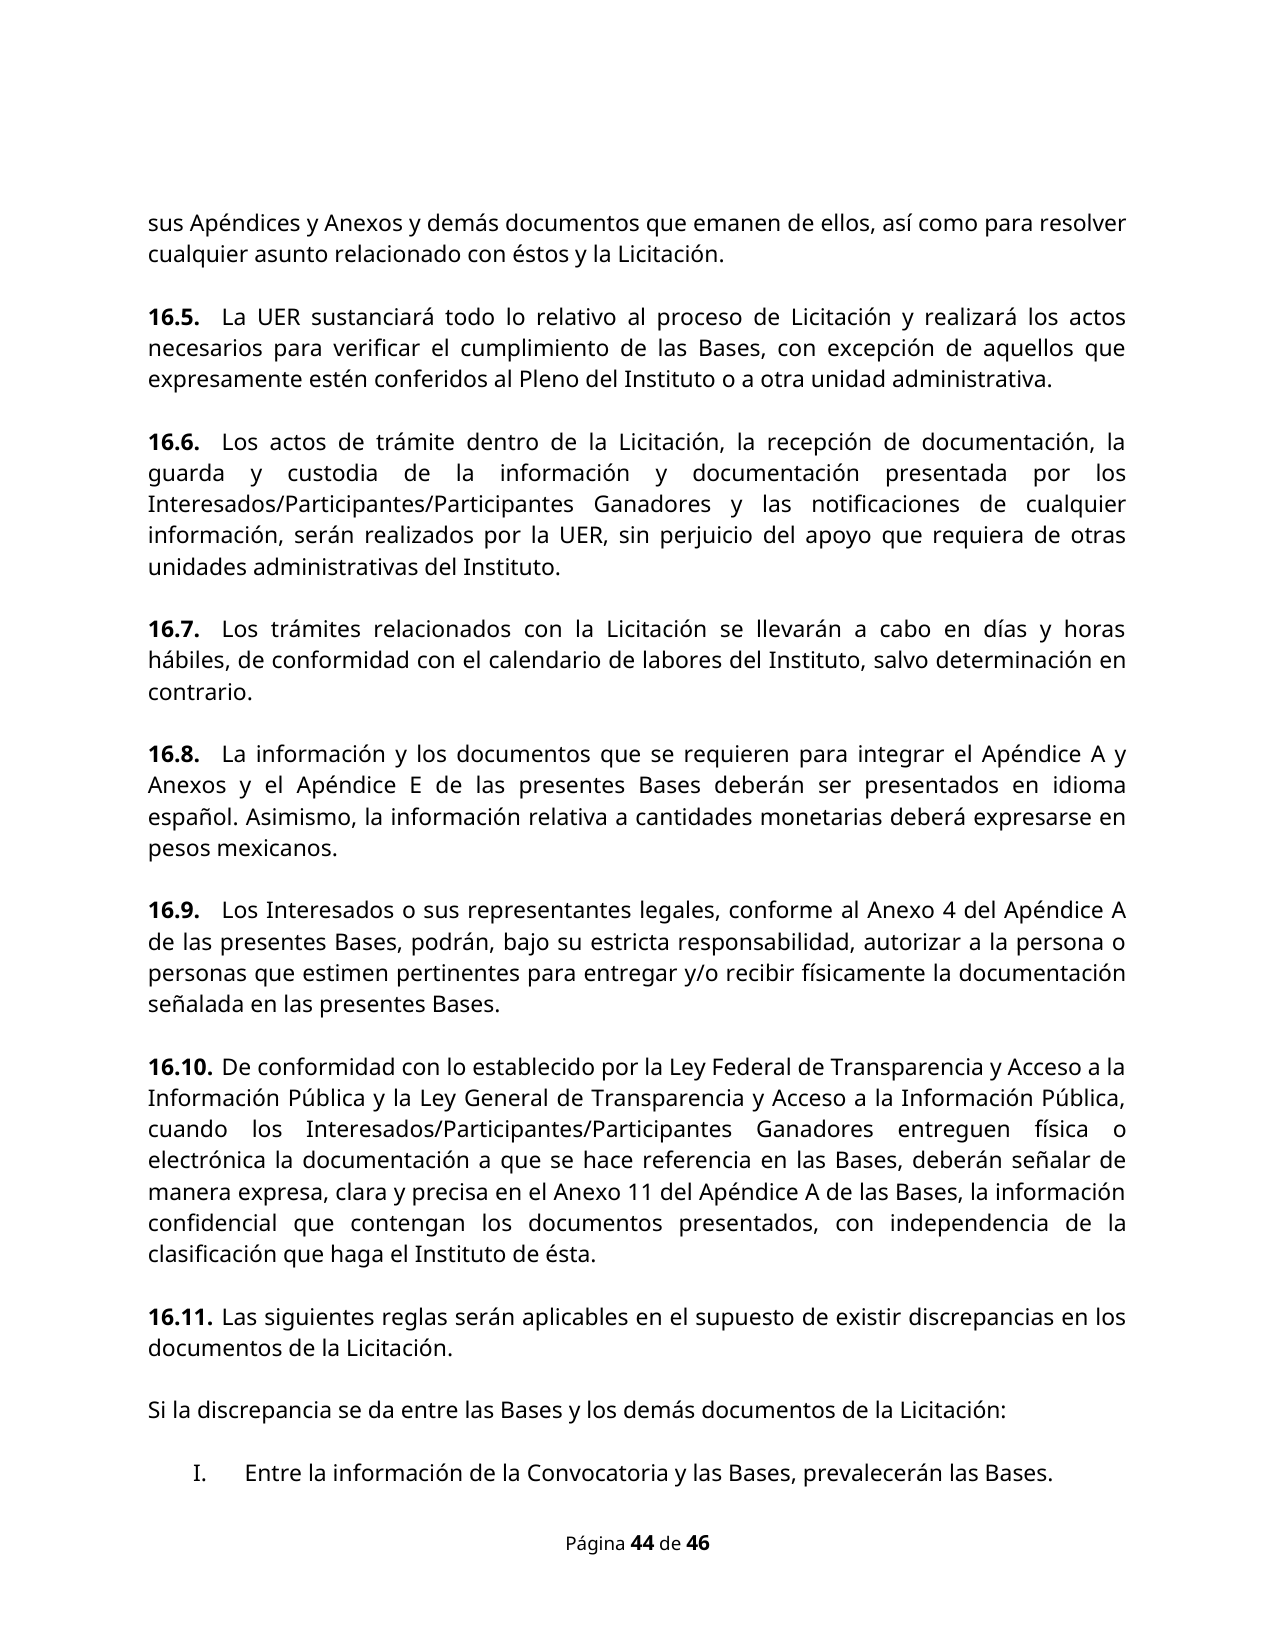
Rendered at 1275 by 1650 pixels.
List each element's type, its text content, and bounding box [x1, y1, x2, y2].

list De conformidad con lo establecido por la Ley Federal de Transparencia y Acceso a la Información Pública y la Ley General de Transparencia y Acceso a la Información Pública, cuando los Interesados/Participantes/Participantes Ganadores entreguen física o electrónica la documentación a que se hace referencia en las Bases, deberán señalar de manera expresa, clara y precisa en el Anexo 11 del Apéndice A de las Bases, la información confidencial que contengan los documentos presentados, con independencia de la clasificación que haga el Instituto de ésta. [148, 1051, 1127, 1269]
list Las siguientes reglas serán aplicables en el supuesto de existir discrepancias en los documentos de la Licitación. [148, 1301, 1127, 1363]
list La información y los documentos que se requieren para integrar el Apéndice A y Anexos y el Apéndice E de las presentes Bases deberán ser presentados en idioma español. Asimismo, la información relativa a cantidades monetarias deberá expresarse en pesos mexicanos. [148, 738, 1127, 863]
list Entre la información de la Convocatoria y las Bases, prevalecerán las Bases. [207, 1457, 1127, 1488]
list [148, 207, 1127, 269]
text Si la discrepancia se da entre las Bases y los demás documentos de la Licitación: [148, 1394, 1127, 1426]
list La UER sustanciará todo lo relativo al proceso de Licitación y realizará los actos necesarios para verificar el cumplimiento de las Bases, con excepción de aquellos que expresamente estén conferidos al Pleno del Instituto o a otra unidad administrativa. [148, 301, 1127, 394]
list Los trámites relacionados con la Licitación se llevarán a cabo en días y horas hábiles, de conformidad con el calendario de labores del Instituto, salvo determinación en contrario. [148, 613, 1127, 707]
list Los Interesados o sus representantes legales, conforme al Anexo 4 del Apéndice A de las presentes Bases, podrán, bajo su estricta responsabilidad, autorizar a la persona o personas que estimen pertinentes para entregar y/o recibir físicamente la documentación señalada en las presentes Bases. [148, 894, 1127, 1019]
list Los actos de trámite dentro de la Licitación, la recepción de documentación, la guarda y custodia de la información y documentación presentada por los Interesados/Participantes/Participantes Ganadores y las notificaciones de cualquier información, serán realizados por la UER, sin perjuicio del apoyo que requiera de otras unidades administrativas del Instituto. [148, 426, 1127, 582]
